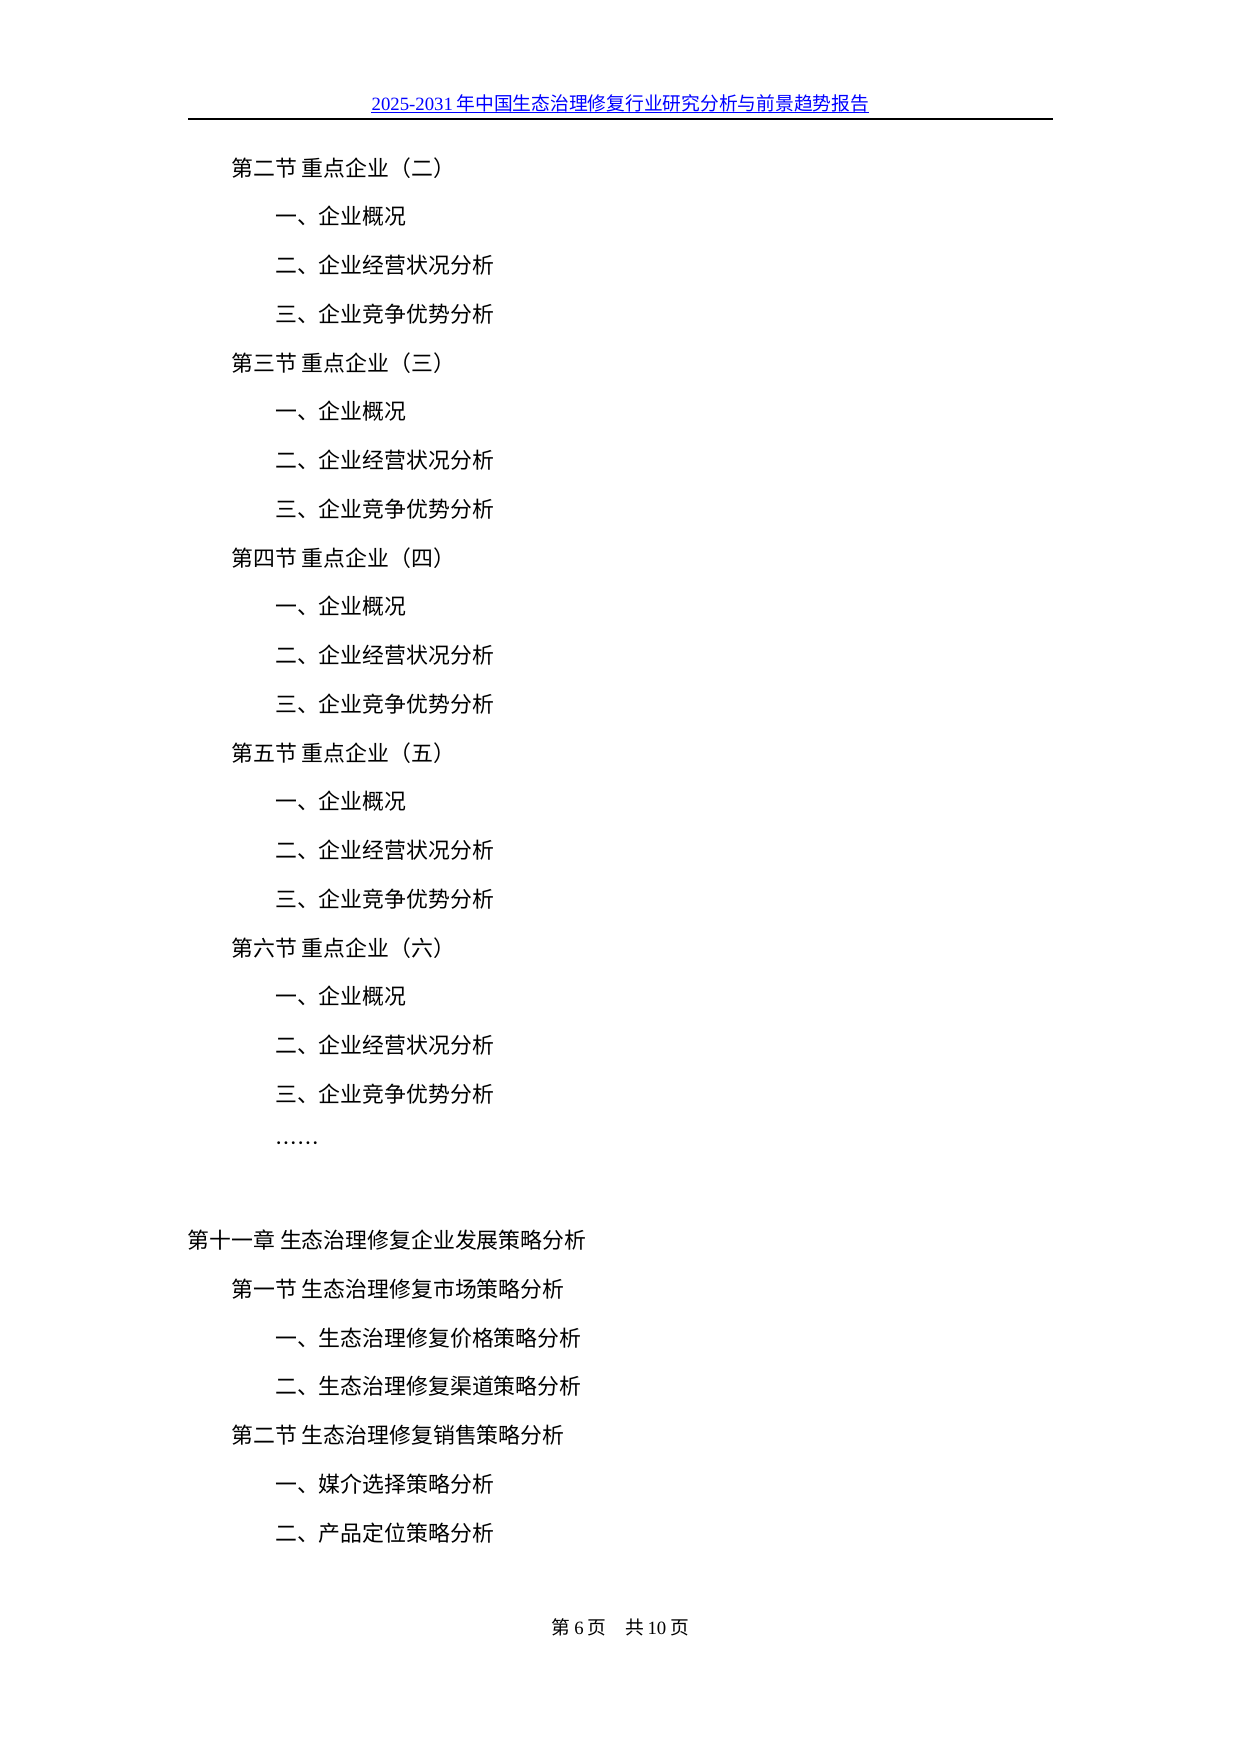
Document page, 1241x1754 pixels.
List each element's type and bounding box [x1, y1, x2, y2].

text [187, 150, 1053, 1548]
